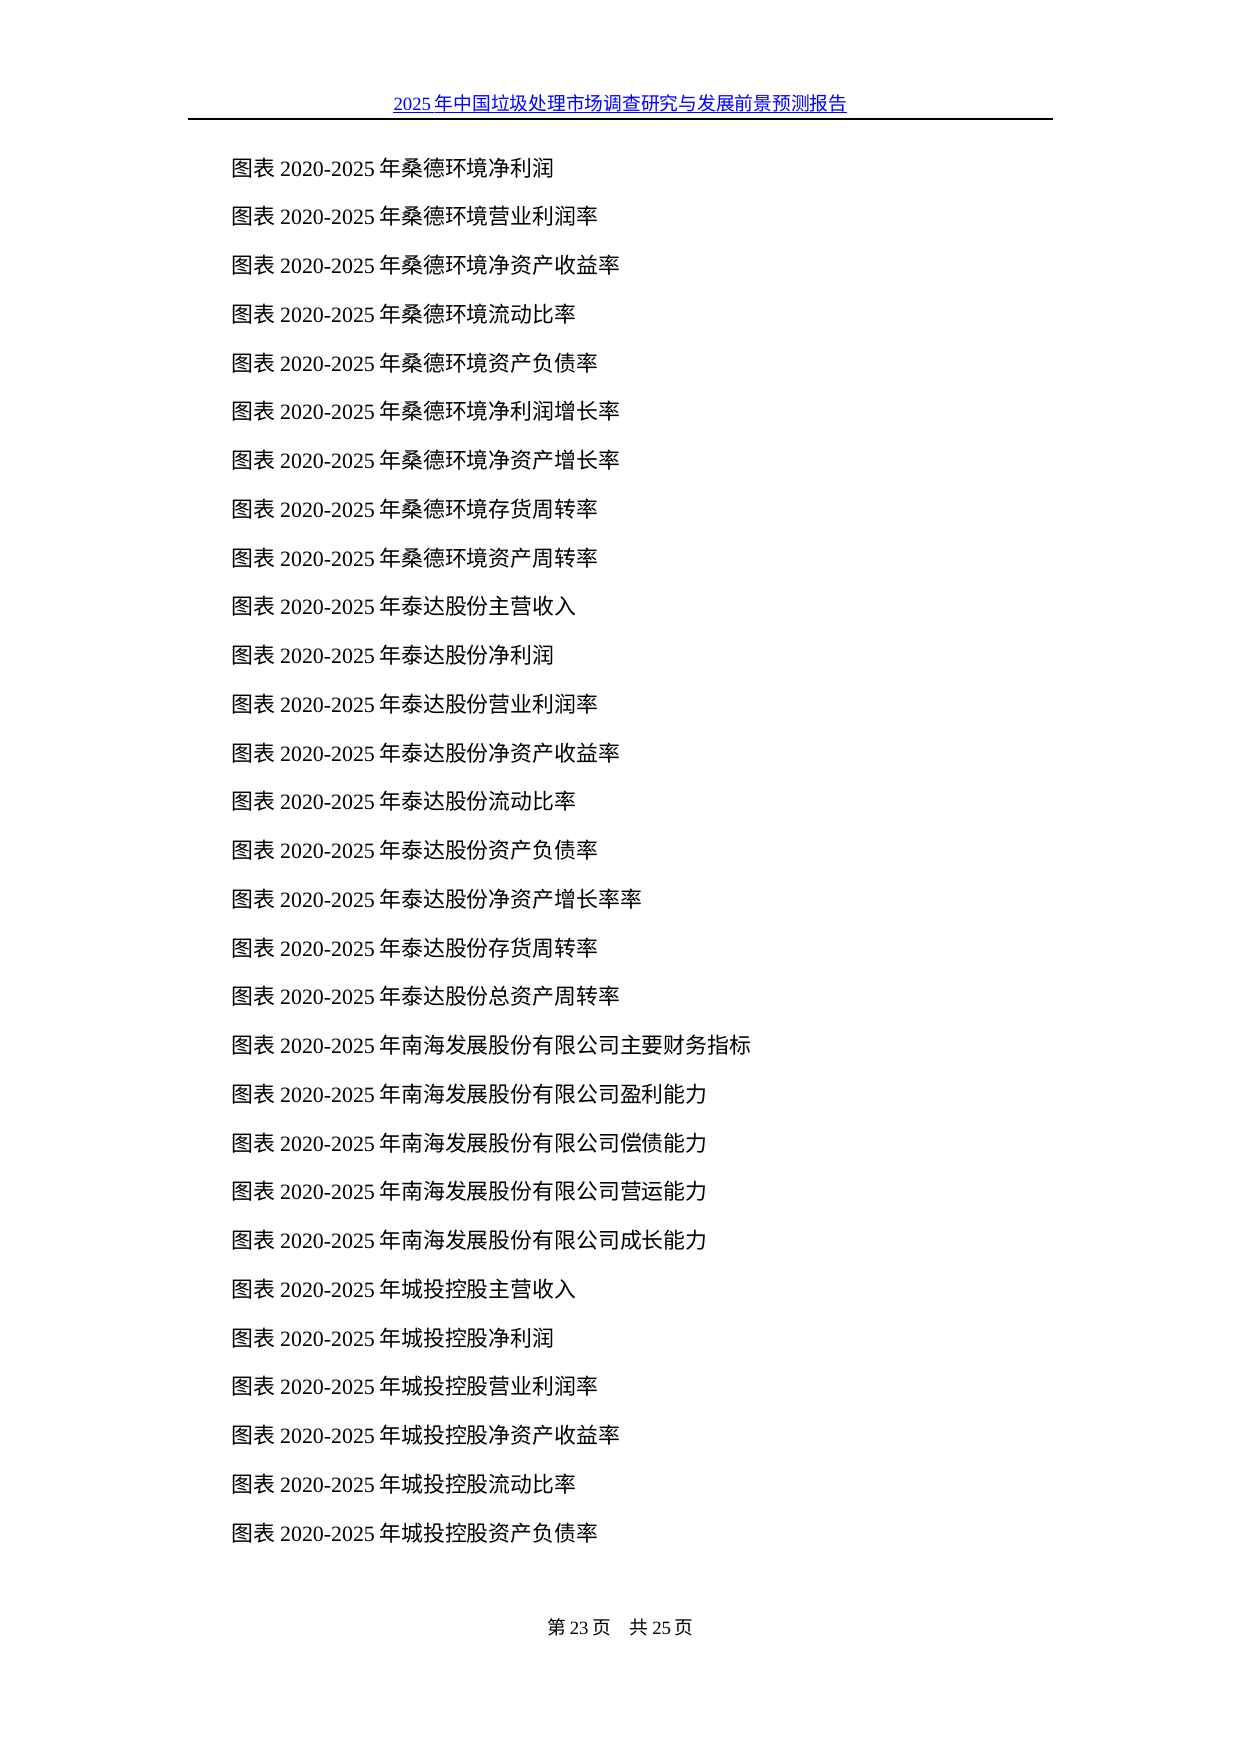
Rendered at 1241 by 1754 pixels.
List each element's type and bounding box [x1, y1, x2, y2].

text [187, 150, 1053, 1548]
